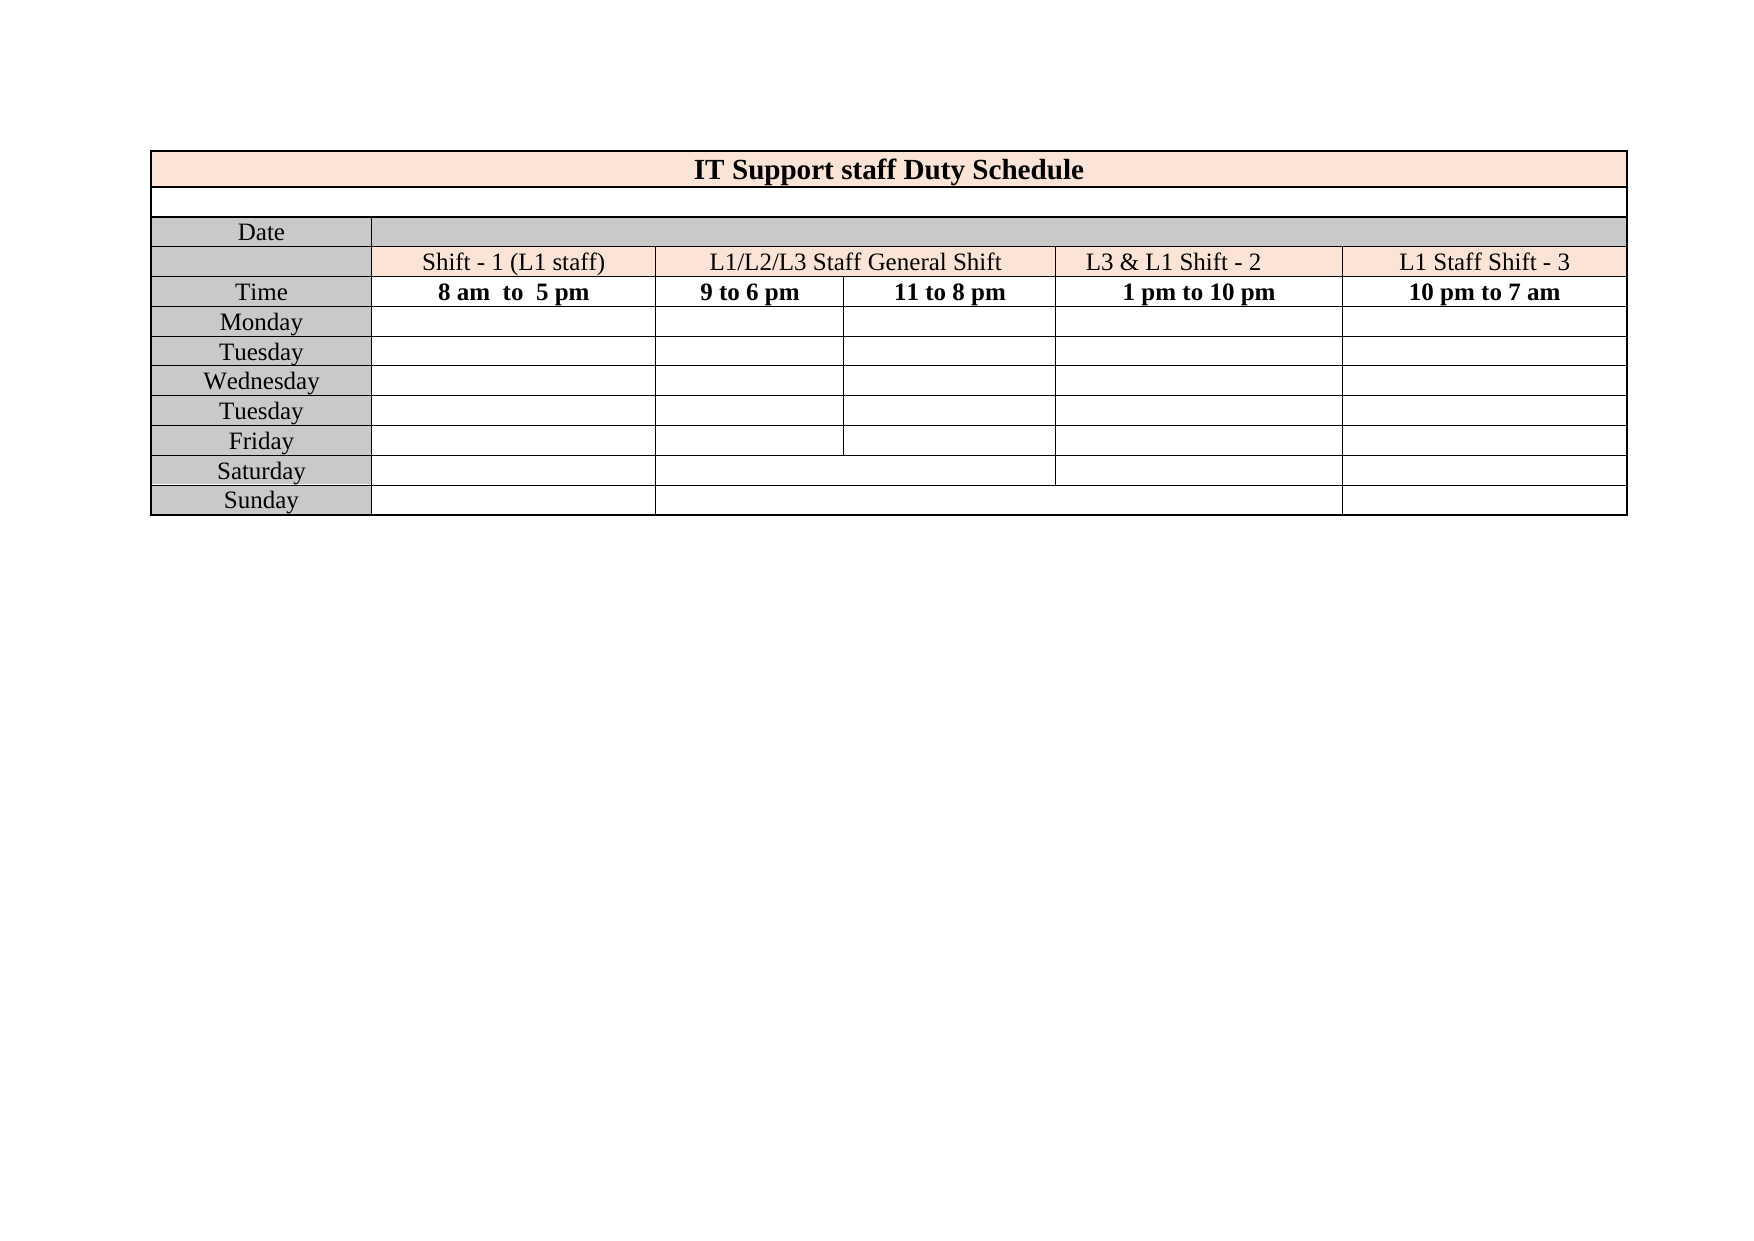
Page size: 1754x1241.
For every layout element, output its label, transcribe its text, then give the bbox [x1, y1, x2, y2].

table_cell [1056, 337, 1342, 365]
table_cell [844, 396, 1055, 425]
table_cell [372, 456, 655, 484]
table_cell L3 & L1 Shift - 2 [1056, 247, 1342, 276]
table_cell 9 to 6 pm [656, 277, 843, 306]
table_cell [1343, 456, 1626, 484]
table_cell [844, 337, 1055, 365]
table_cell 11 to 8 pm [844, 277, 1055, 306]
table_cell Date [152, 218, 371, 246]
table_cell [372, 307, 655, 336]
table_cell [152, 247, 371, 276]
table_cell [1343, 396, 1626, 425]
table_cell Sunday [152, 486, 371, 514]
table_cell Monday [152, 307, 371, 336]
table_cell [372, 337, 655, 365]
table_cell [656, 366, 843, 395]
table_cell 1 pm to 10 pm [1056, 277, 1342, 306]
table_cell Friday [152, 426, 371, 455]
table_cell [844, 307, 1055, 336]
table_cell [1056, 426, 1342, 455]
table_cell [1343, 366, 1626, 395]
table_cell [1343, 486, 1626, 514]
table_cell [1343, 337, 1626, 365]
table_cell Tuesday [152, 396, 371, 425]
table_cell [1056, 456, 1342, 484]
table_header IT Support staff Duty Schedule [152, 152, 1626, 186]
table_cell Time [152, 277, 371, 306]
table_cell [1343, 426, 1626, 455]
table_cell Saturday [152, 456, 371, 484]
table_cell L1 Staff Shift - 3 [1343, 247, 1626, 276]
table_cell [1056, 366, 1342, 395]
table_cell [1343, 307, 1626, 336]
table_cell [656, 456, 1055, 484]
table_cell [372, 396, 655, 425]
table_cell Tuesday [152, 337, 371, 365]
table_cell [372, 218, 1626, 246]
table_cell 8 am to 5 pm [372, 277, 655, 306]
table_cell [656, 307, 843, 336]
table_cell [1056, 396, 1342, 425]
table_cell [656, 396, 843, 425]
table_cell [844, 426, 1055, 455]
table_cell [372, 366, 655, 395]
table_cell 10 pm to 7 am [1343, 277, 1626, 306]
table_cell [372, 486, 655, 514]
table_cell [844, 366, 1055, 395]
table_cell Shift - 1 (L1 staff) [372, 247, 655, 276]
table_cell [372, 426, 655, 455]
table_cell [656, 337, 843, 365]
table_cell [656, 486, 1342, 514]
table_cell [1056, 307, 1342, 336]
table_cell Wednesday [152, 366, 371, 395]
table_cell [656, 426, 843, 455]
table_cell L1/L2/L3 Staff General Shift [656, 247, 1055, 276]
table_cell [152, 188, 1626, 216]
